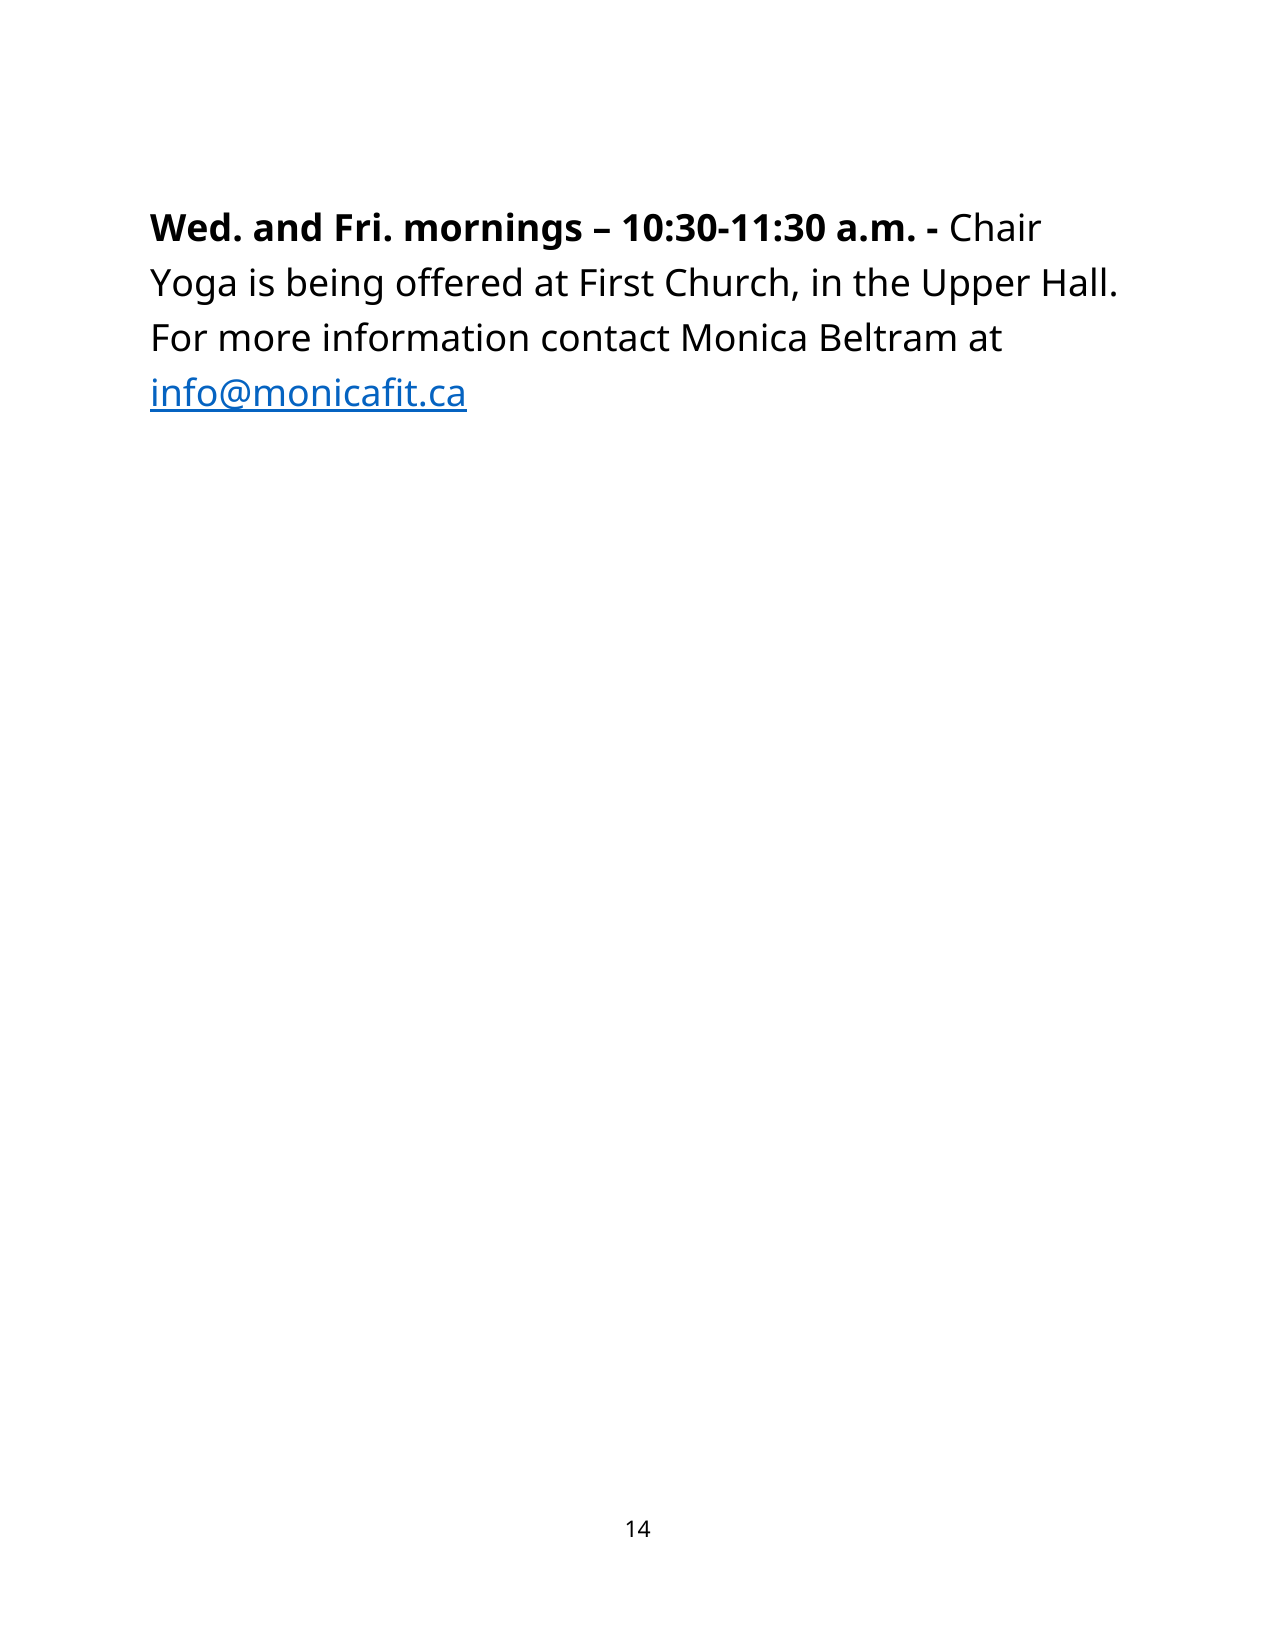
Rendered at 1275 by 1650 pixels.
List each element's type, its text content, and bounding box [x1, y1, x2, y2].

text Wed. and Fri. mornings – 10:30-11:30 a.m. - Chair Yoga is being offered at First Church, in the Upper Hall. For more information contact Monica Beltram at info@monicafit.ca [150, 201, 1125, 417]
